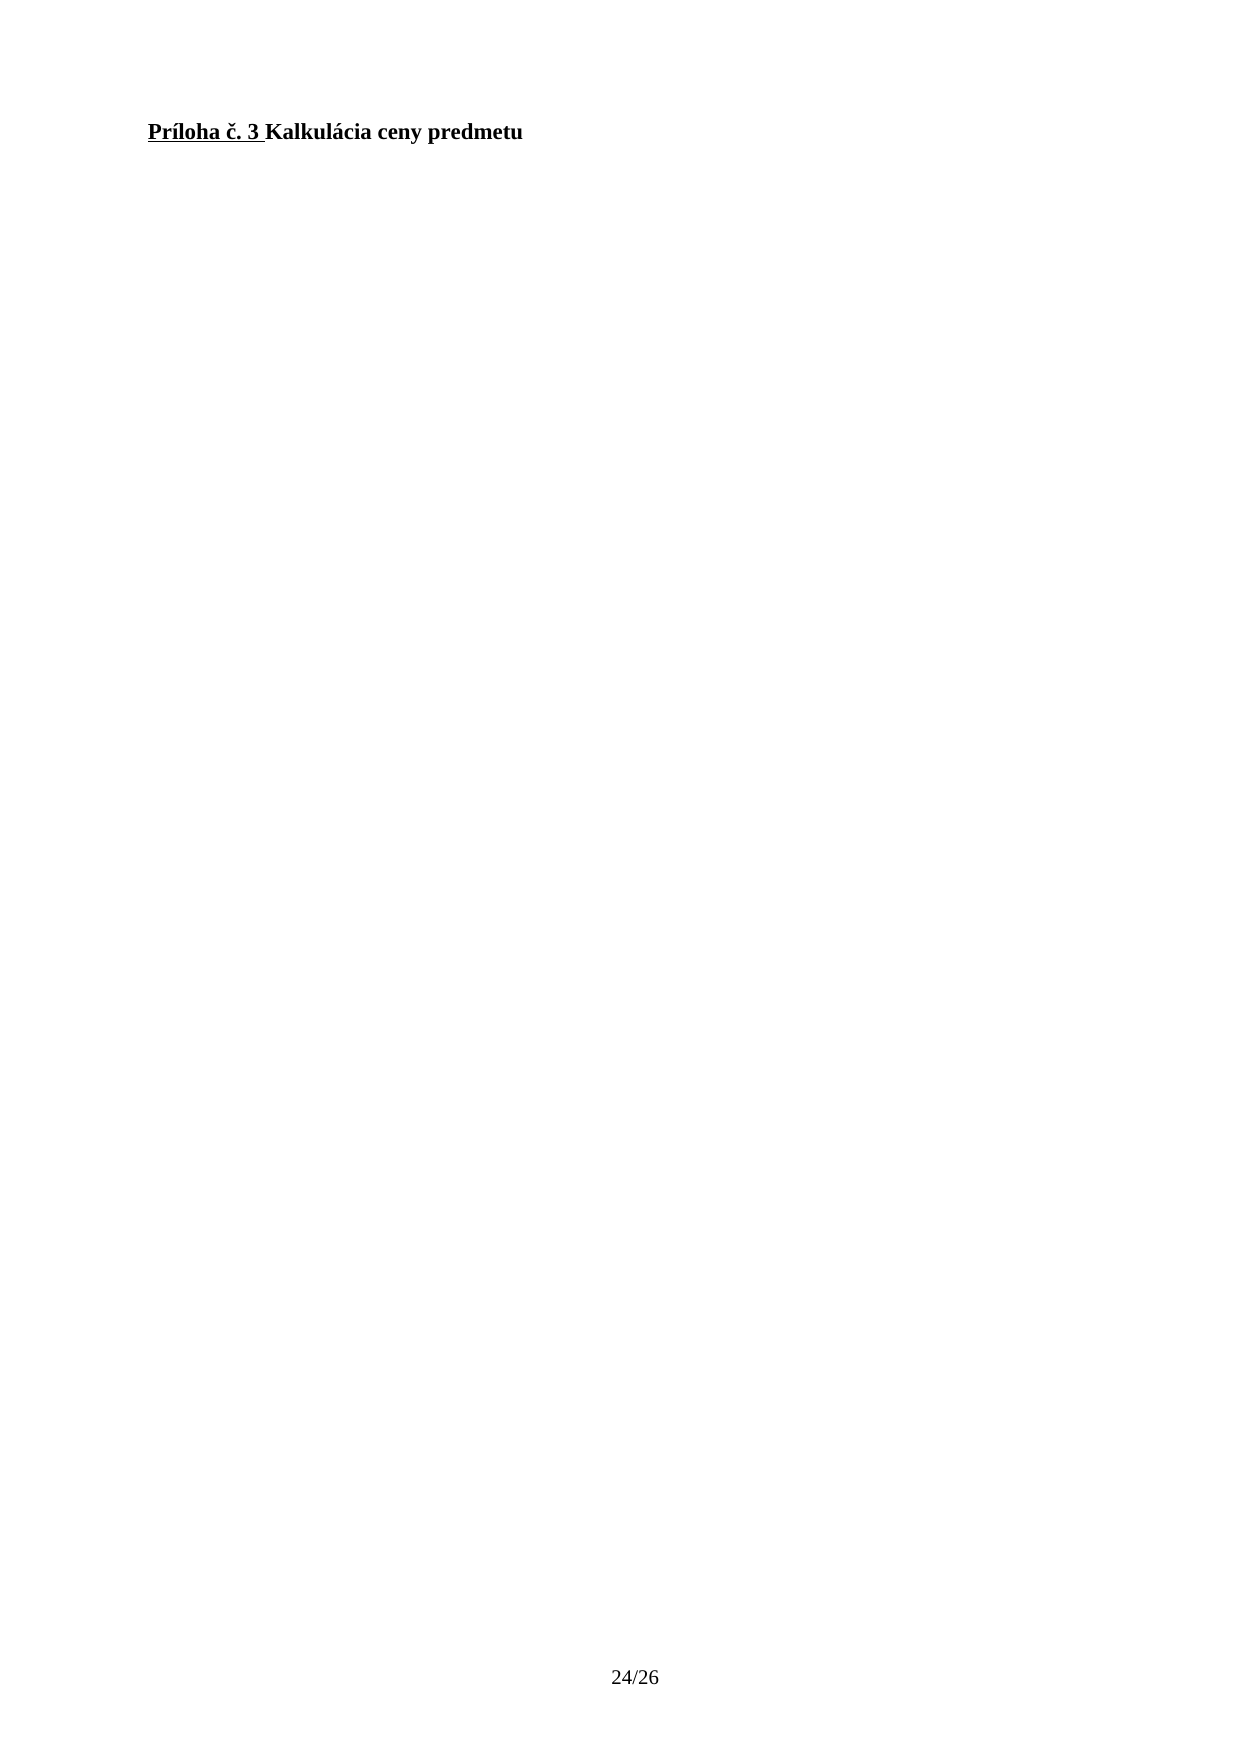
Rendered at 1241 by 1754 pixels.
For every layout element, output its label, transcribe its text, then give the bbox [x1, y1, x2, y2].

subtitle Príloha č. 3 Kalkulácia ceny predmetu [148, 118, 1122, 144]
